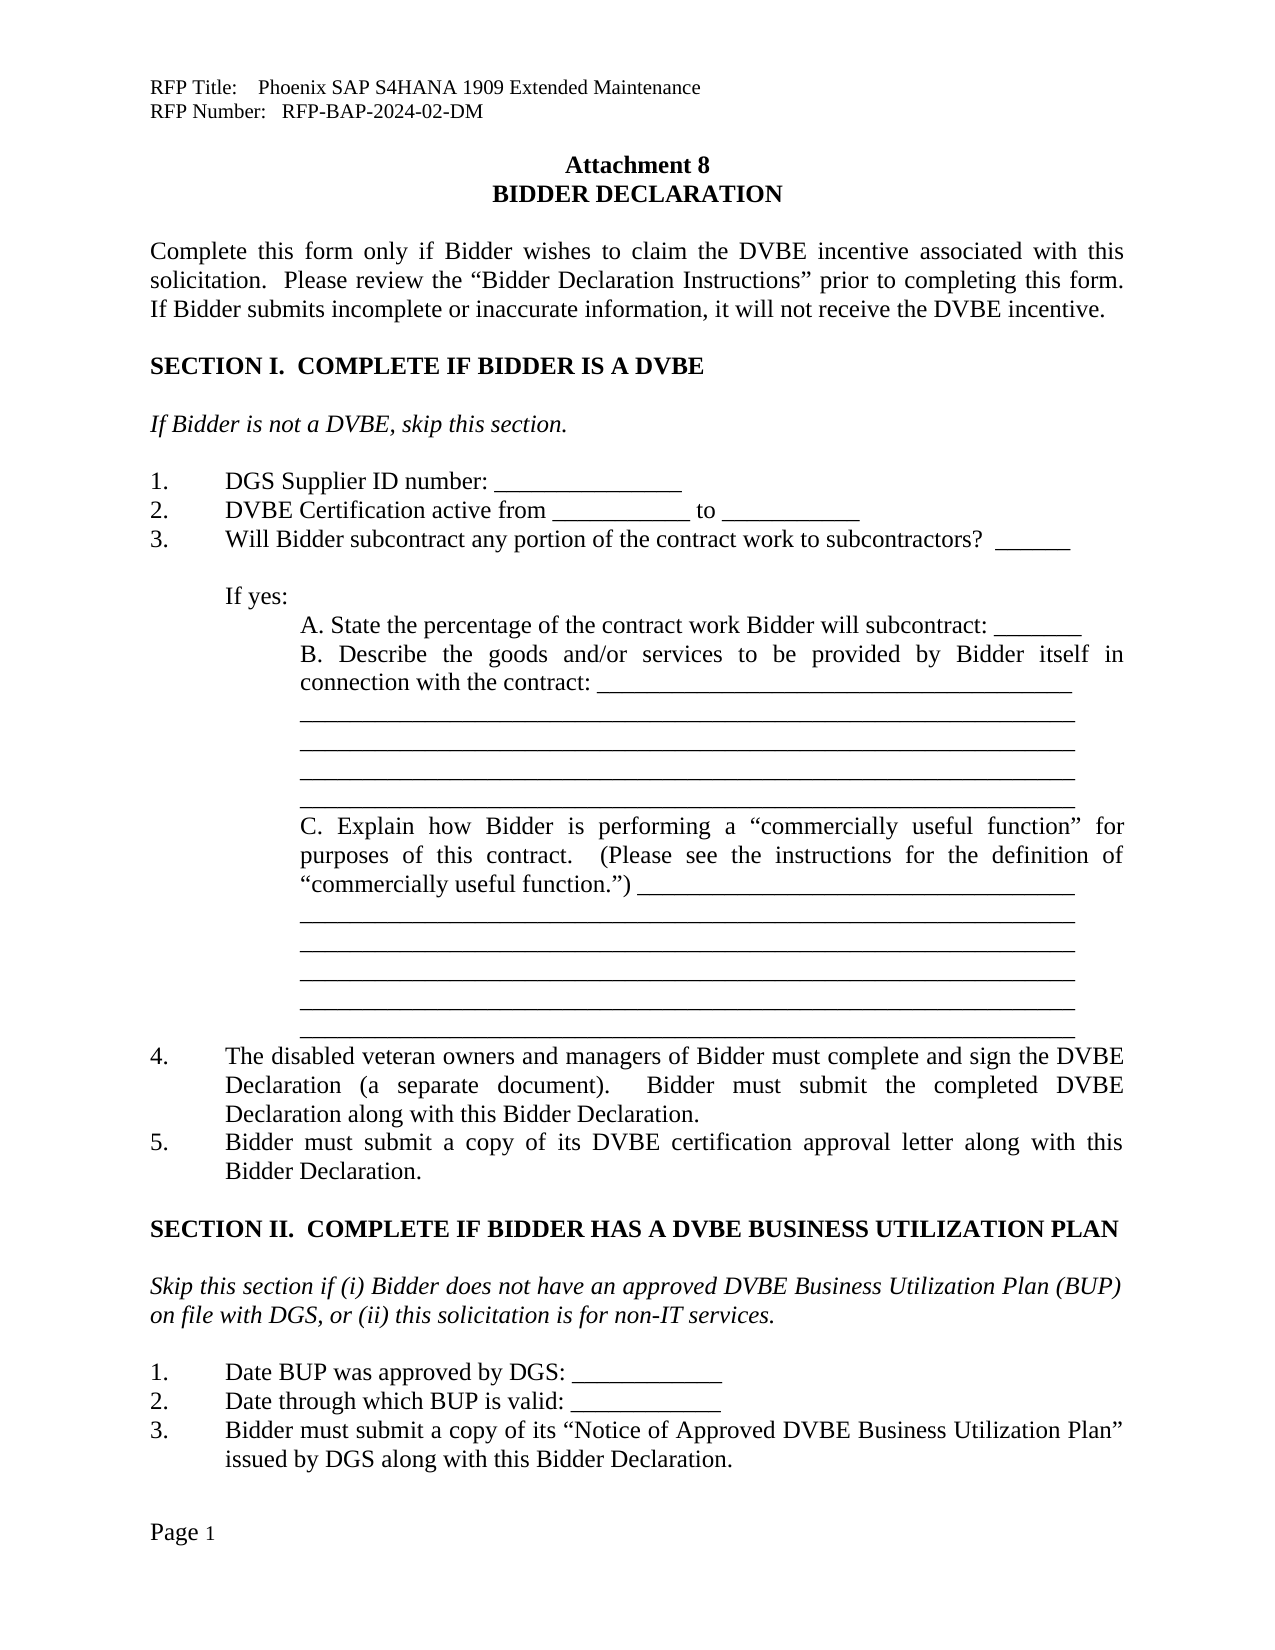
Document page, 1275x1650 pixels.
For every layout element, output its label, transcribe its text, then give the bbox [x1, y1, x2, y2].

text Skip this section if (i) Bidder does not have an approved DVBE Business Utilization Plan (BUP) on file with DGS, or (ii) this solicitation is for non-IT services. [150, 1271, 1125, 1329]
text ______________________________________________________________ [225, 696, 1125, 725]
text ______________________________________________________________ [225, 725, 1125, 754]
text 5. Bidder must submit a copy of its DVBE certification approval letter along with this Bidder Declaration. [150, 1127, 1125, 1185]
text 1. Date BUP was approved by DGS: ____________ [150, 1357, 1125, 1386]
text ______________________________________________________________ [225, 1012, 1125, 1041]
text SECTION II. COMPLETE IF BIDDER HAS A DVBE BUSINESS UTILIZATION PLAN [150, 1214, 1125, 1242]
text 3. Will Bidder subcontract any portion of the contract work to subcontractors? ______ [150, 524, 1125, 552]
text A. State the percentage of the contract work Bidder will subcontract: _______ [225, 610, 1125, 639]
text Complete this form only if Bidder wishes to claim the DVBE incentive associated with this solicitation. Please review the “Bidder Declaration Instructions” prior to completing this form. If Bidder submits incomplete or inaccurate information, it will not receive the DVBE incentive. [150, 236, 1125, 322]
text If Bidder is not a DVBE, skip this section. [150, 409, 1125, 437]
text ______________________________________________________________ [225, 754, 1125, 782]
text ______________________________________________________________ [225, 926, 1125, 955]
text ______________________________________________________________ [225, 955, 1125, 984]
text 2. Date through which BUP is valid: ____________ [150, 1386, 1125, 1415]
text 3. Bidder must submit a copy of its “Notice of Approved DVBE Business Utilization Plan” issued by DGS along with this Bidder Declaration. [150, 1415, 1125, 1472]
text If yes: [150, 581, 1125, 610]
text 4. The disabled veteran owners and managers of Bidder must complete and sign the DVBE Declaration (a separate document). Bidder must submit the completed DVBE Declaration along with this Bidder Declaration. [150, 1041, 1125, 1127]
text ______________________________________________________________ [225, 897, 1125, 926]
text BIDDER DECLARATION [150, 179, 1125, 207]
text Attachment 8 [150, 150, 1125, 179]
text 2. DVBE Certification active from ___________ to ___________ [150, 495, 1125, 524]
text 1. DGS Supplier ID number: _______________ [150, 466, 1125, 495]
text B. Describe the goods and/or services to be provided by Bidder itself in connection with the contract: ______________________________________ [225, 639, 1125, 696]
text SECTION I. COMPLETE IF BIDDER IS A DVBE [150, 351, 1125, 380]
text ______________________________________________________________ [225, 984, 1125, 1012]
text C. Explain how Bidder is performing a “commercially useful function” for purposes of this contract. (Please see the instructions for the definition of “commercially useful function.”) ___________________________________ [225, 811, 1125, 897]
text ______________________________________________________________ [225, 782, 1125, 811]
